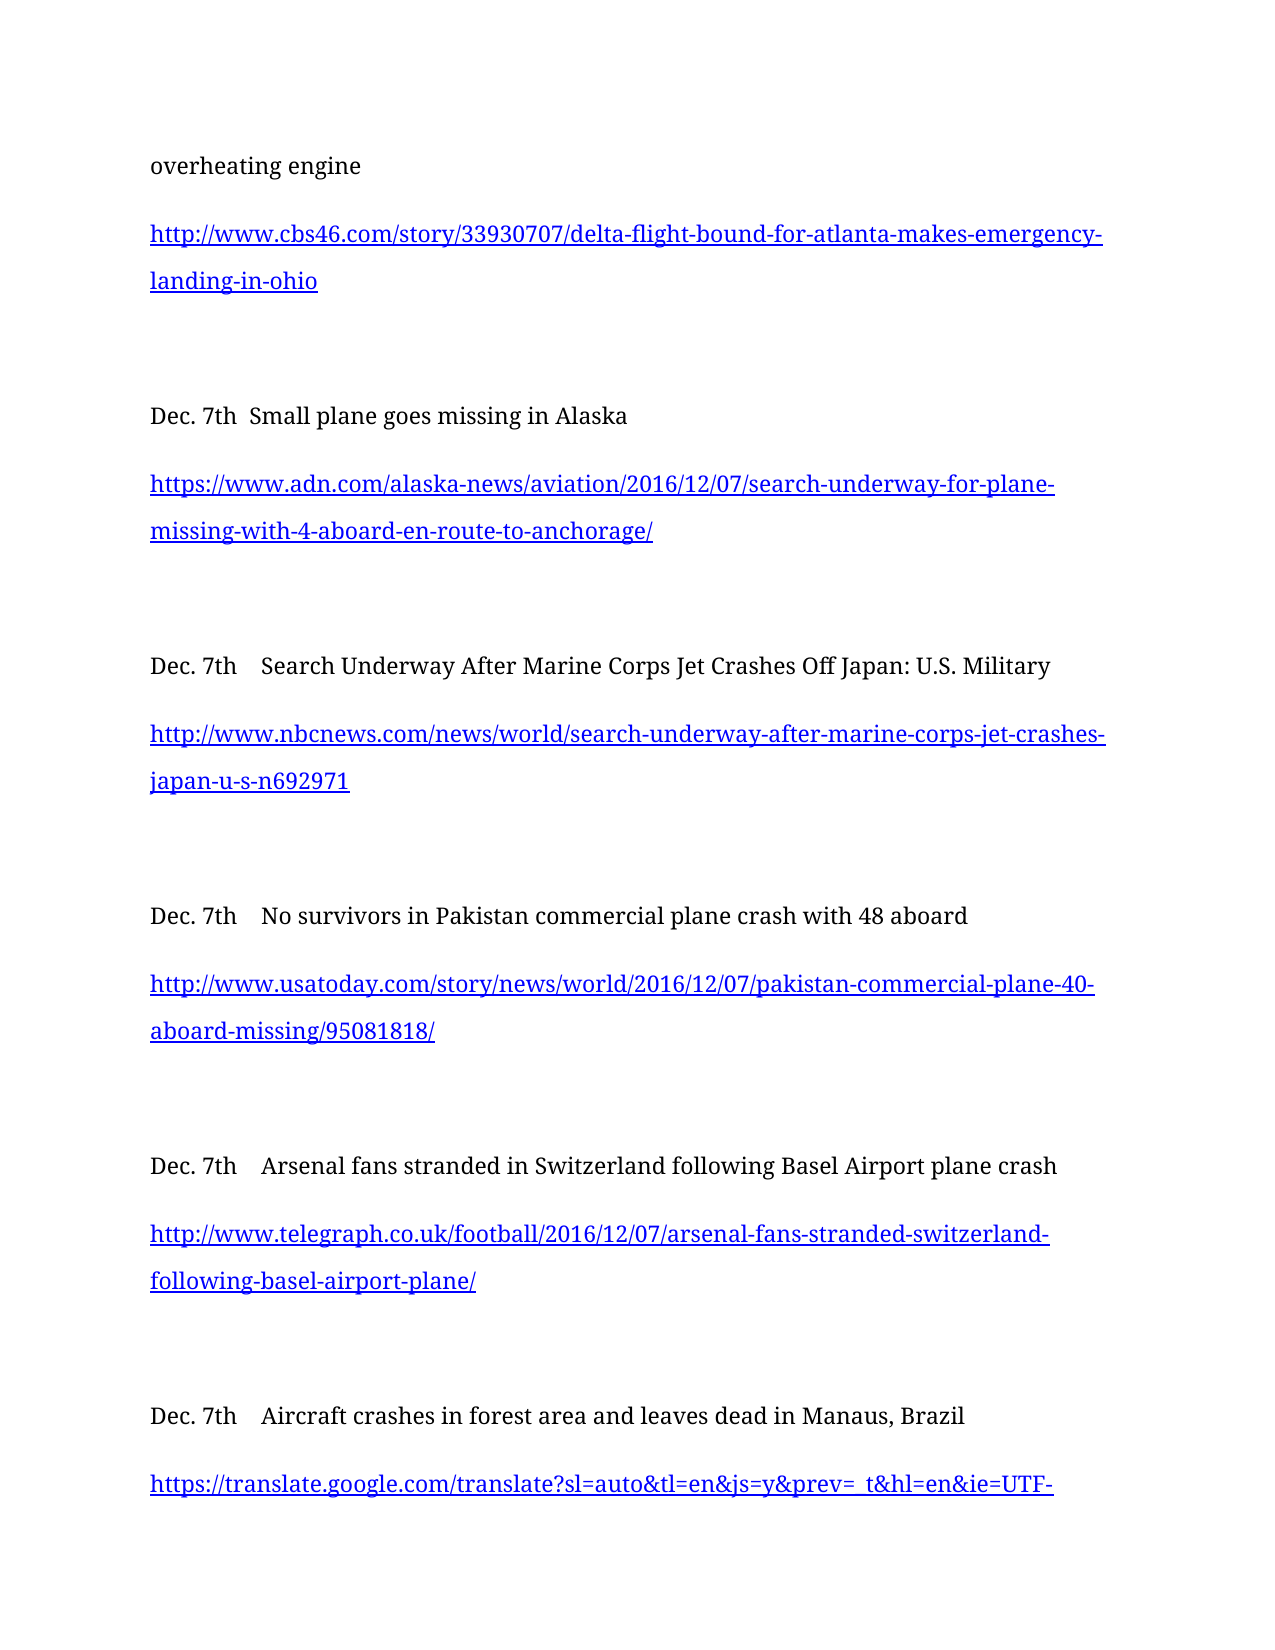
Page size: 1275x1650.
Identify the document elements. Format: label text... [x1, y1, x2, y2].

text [150, 1468, 1125, 1499]
text http://www.telegraph.co.uk/football/2016/12/07/arsenal-fans-stranded-switzerland-following-basel-airport-plane/ [150, 1218, 1125, 1296]
text Dec. 7th Aircraft crashes in forest area and leaves dead in Manaus, Brazil [150, 1400, 1125, 1431]
text http://www.cbs46.com/story/33930707/delta-flight-bound-for-atlanta-makes-emergency-landing-in-ohio [150, 218, 1125, 296]
text Dec. 7th Arsenal fans stranded in Switzerland following Basel Airport plane crash [150, 1150, 1125, 1181]
text Dec. 7th No survivors in Pakistan commercial plane crash with 48 aboard [150, 900, 1125, 931]
text http://www.usatoday.com/story/news/world/2016/12/07/pakistan-commercial-plane-40-aboard-missing/95081818/ [150, 968, 1125, 1046]
text Dec. 7th Search Underway After Marine Corps Jet Crashes Off Japan: U.S. Military [150, 650, 1125, 681]
text Dec. 7th Small plane goes missing in Alaska [150, 400, 1125, 431]
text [150, 150, 1125, 181]
text https://www.adn.com/alaska-news/aviation/2016/12/07/search-underway-for-plane-missing-with-4-aboard-en-route-to-anchorage/ [150, 468, 1125, 546]
text http://www.nbcnews.com/news/world/search-underway-after-marine-corps-jet-crashes-japan-u-s-n692971 [150, 718, 1125, 796]
